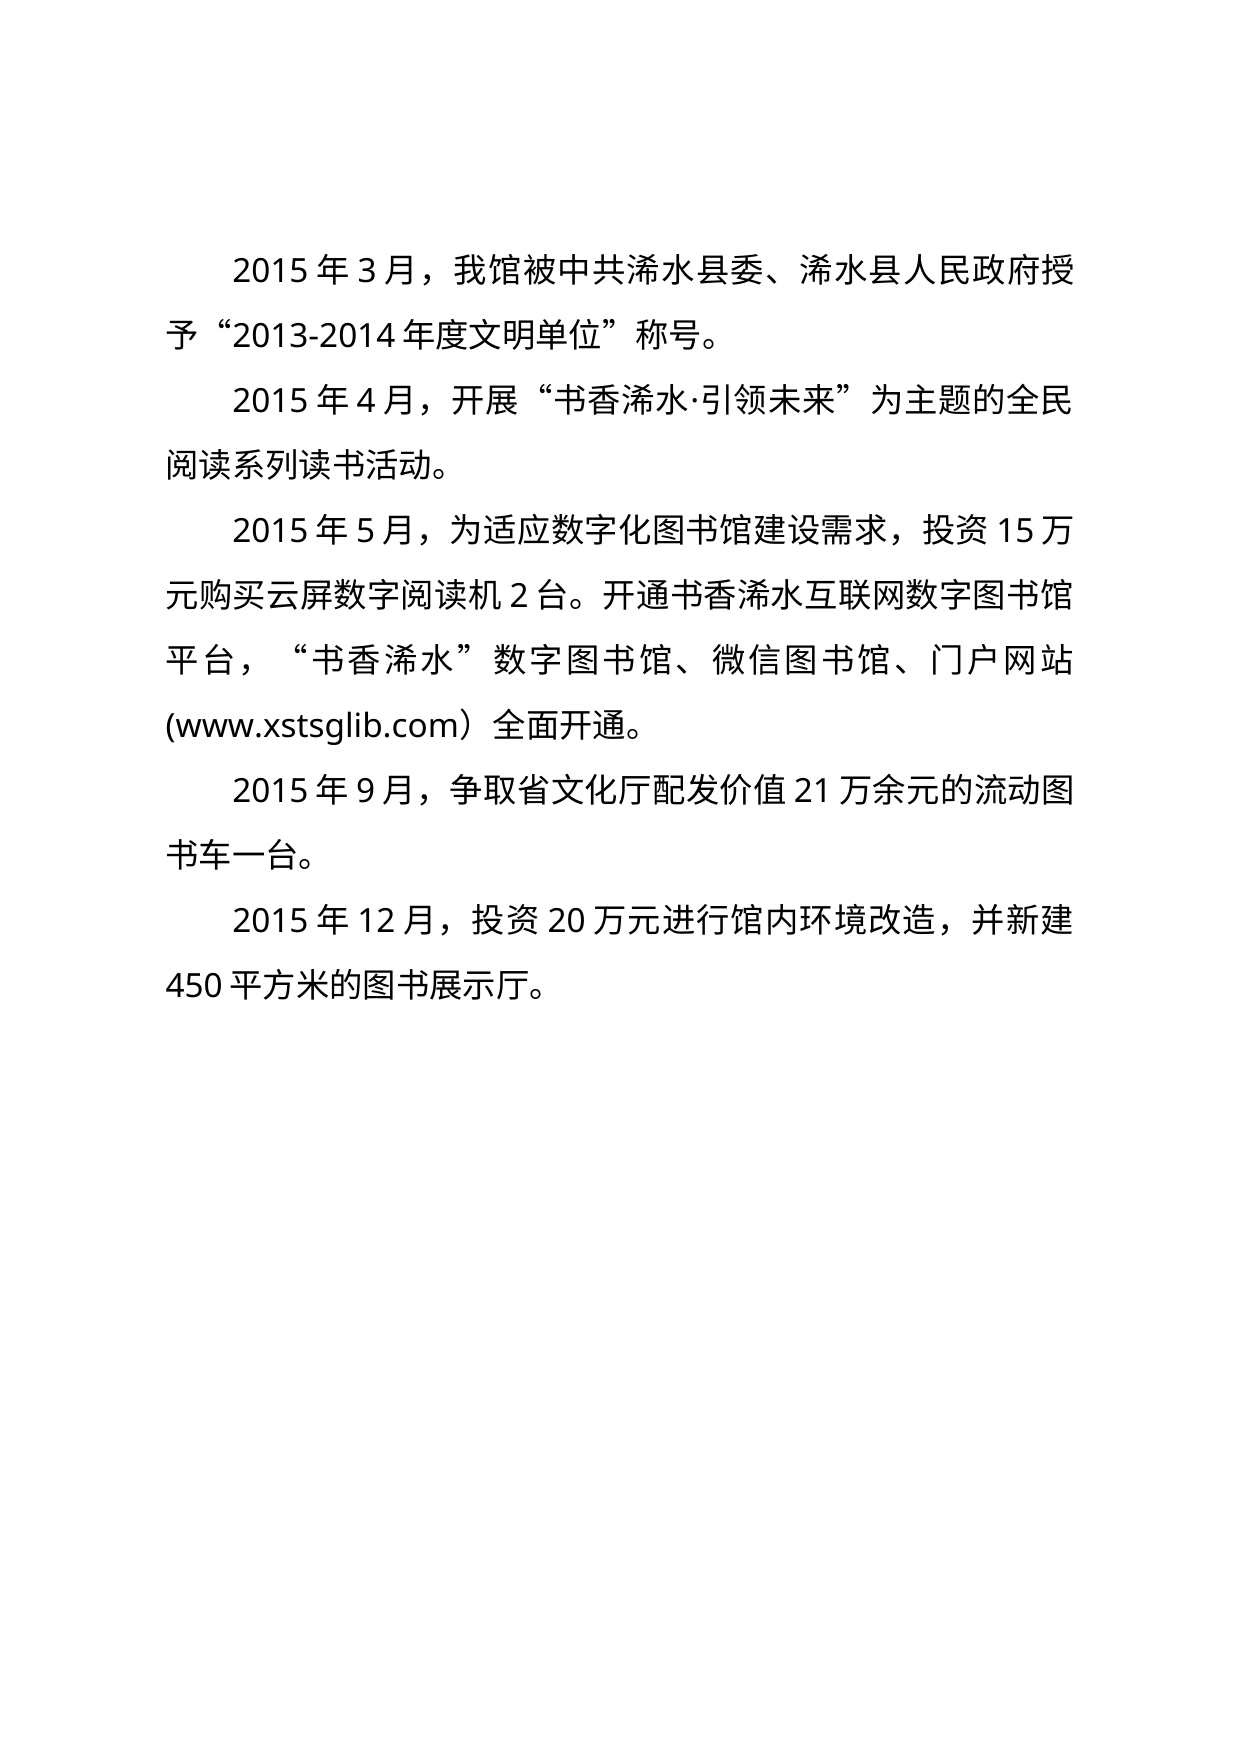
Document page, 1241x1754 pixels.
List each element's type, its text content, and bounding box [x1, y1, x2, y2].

text 2015年4月，开展“书香浠水·引领未来”为主题的全民阅读系列读书活动。 [165, 366, 1075, 496]
text 2015年9月，争取省文化厅配发价值21万余元的流动图书车一台。 [165, 756, 1075, 886]
text 2015年5月，为适应数字化图书馆建设需求，投资15万元购买云屏数字阅读机2台。开通书香浠水互联网数字图书馆平台，“书香浠水”数字图书馆、微信图书馆、门户网站(www.xstsglib.com）全面开通。 [165, 496, 1075, 756]
text 2015年3月，我馆被中共浠水县委、浠水县人民政府授予“2013-2014年度文明单位”称号。 [165, 236, 1075, 366]
text 2015年12月，投资20万元进行馆内环境改造，并新建450平方米的图书展示厅。 [165, 886, 1075, 1016]
